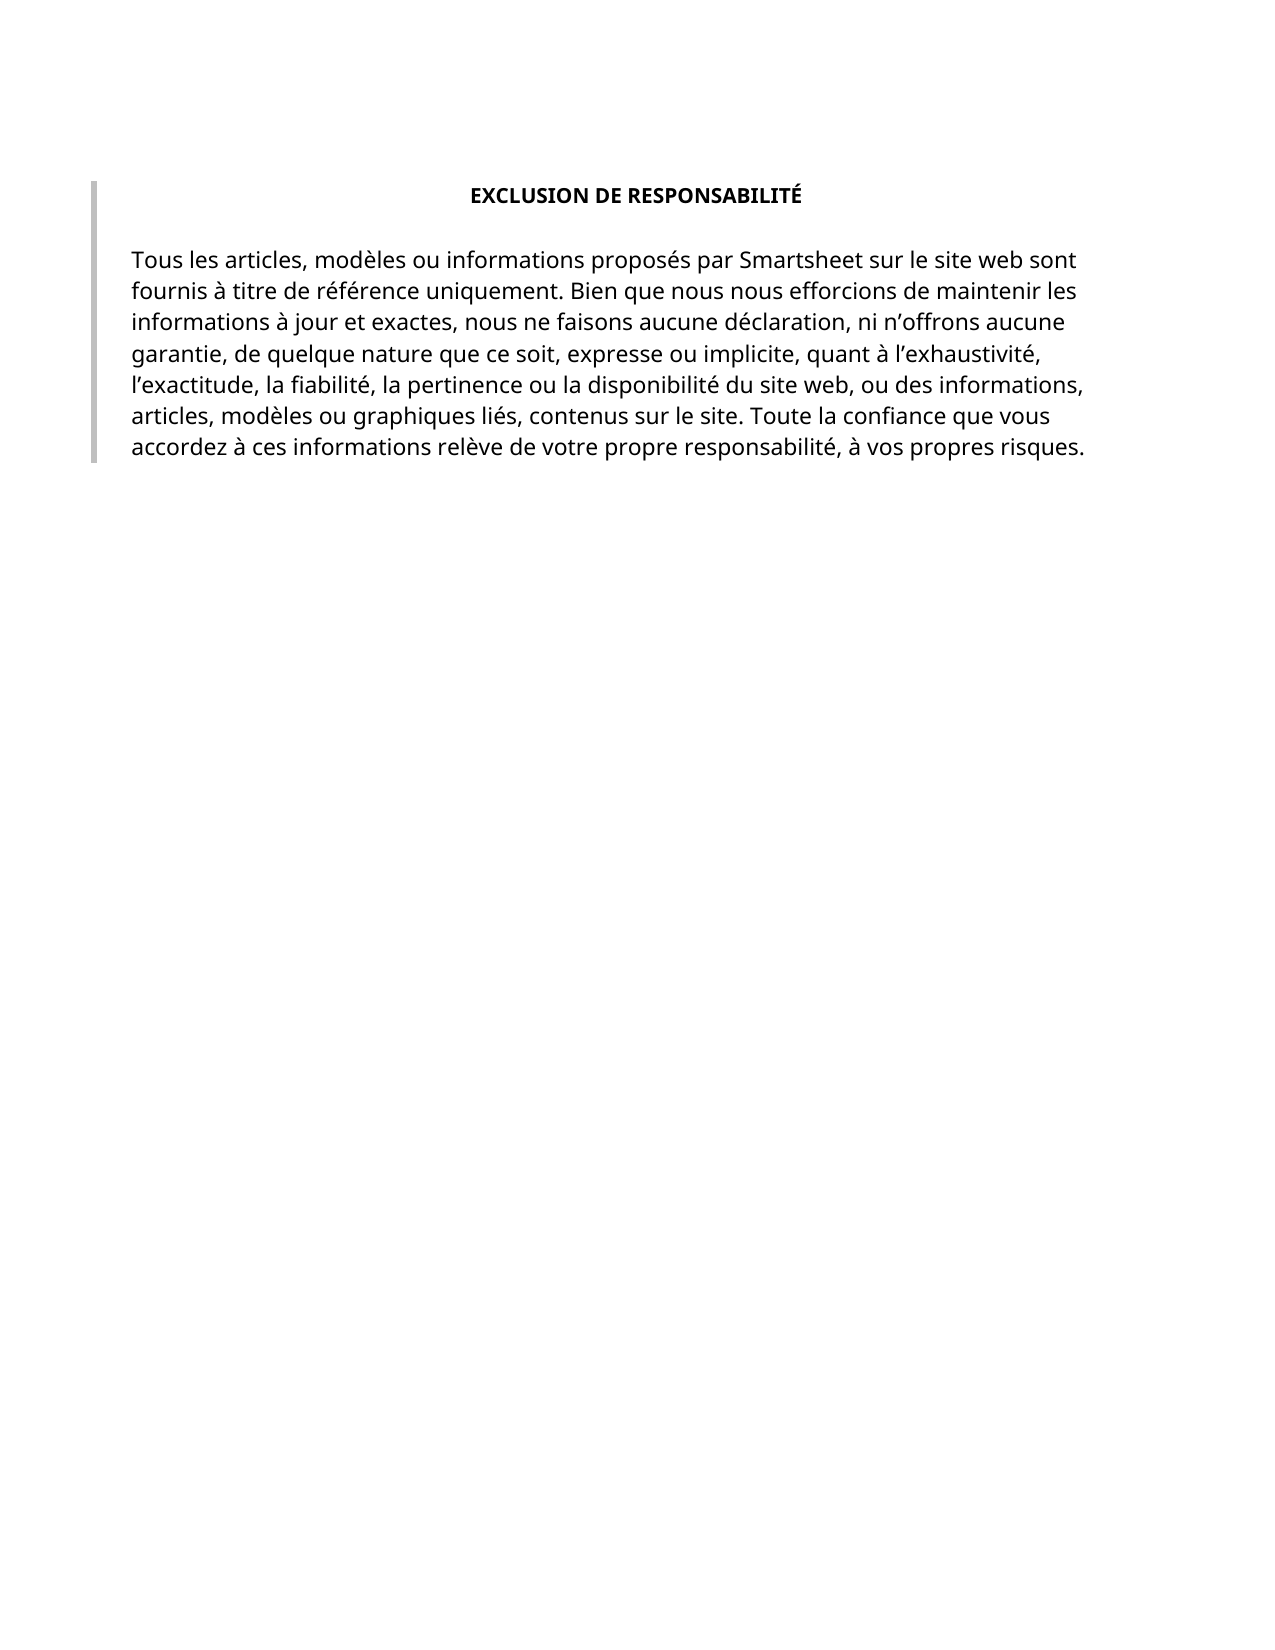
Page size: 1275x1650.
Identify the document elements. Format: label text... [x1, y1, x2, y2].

table_header EXCLUSION DE RESPONSABILITÉ Tous les articles, modèles ou informations proposés par Smartsheet sur le site web sont fournis à titre de référence uniquement. Bien que nous nous efforcions de maintenir les informations à jour et exactes, nous ne faisons aucune déclaration, ni n’offrons aucune garantie, de quelque nature que ce soit, expresse ou implicite, quant à l’exhaustivité, l’exactitude, la fiabilité, la pertinence ou la disponibilité du site web, ou des informations, articles, modèles ou graphiques liés, contenus sur le site. Toute la confiance que vous accordez à ces informations relève de votre propre responsabilité, à vos propres risques. [97, 181, 1153, 463]
